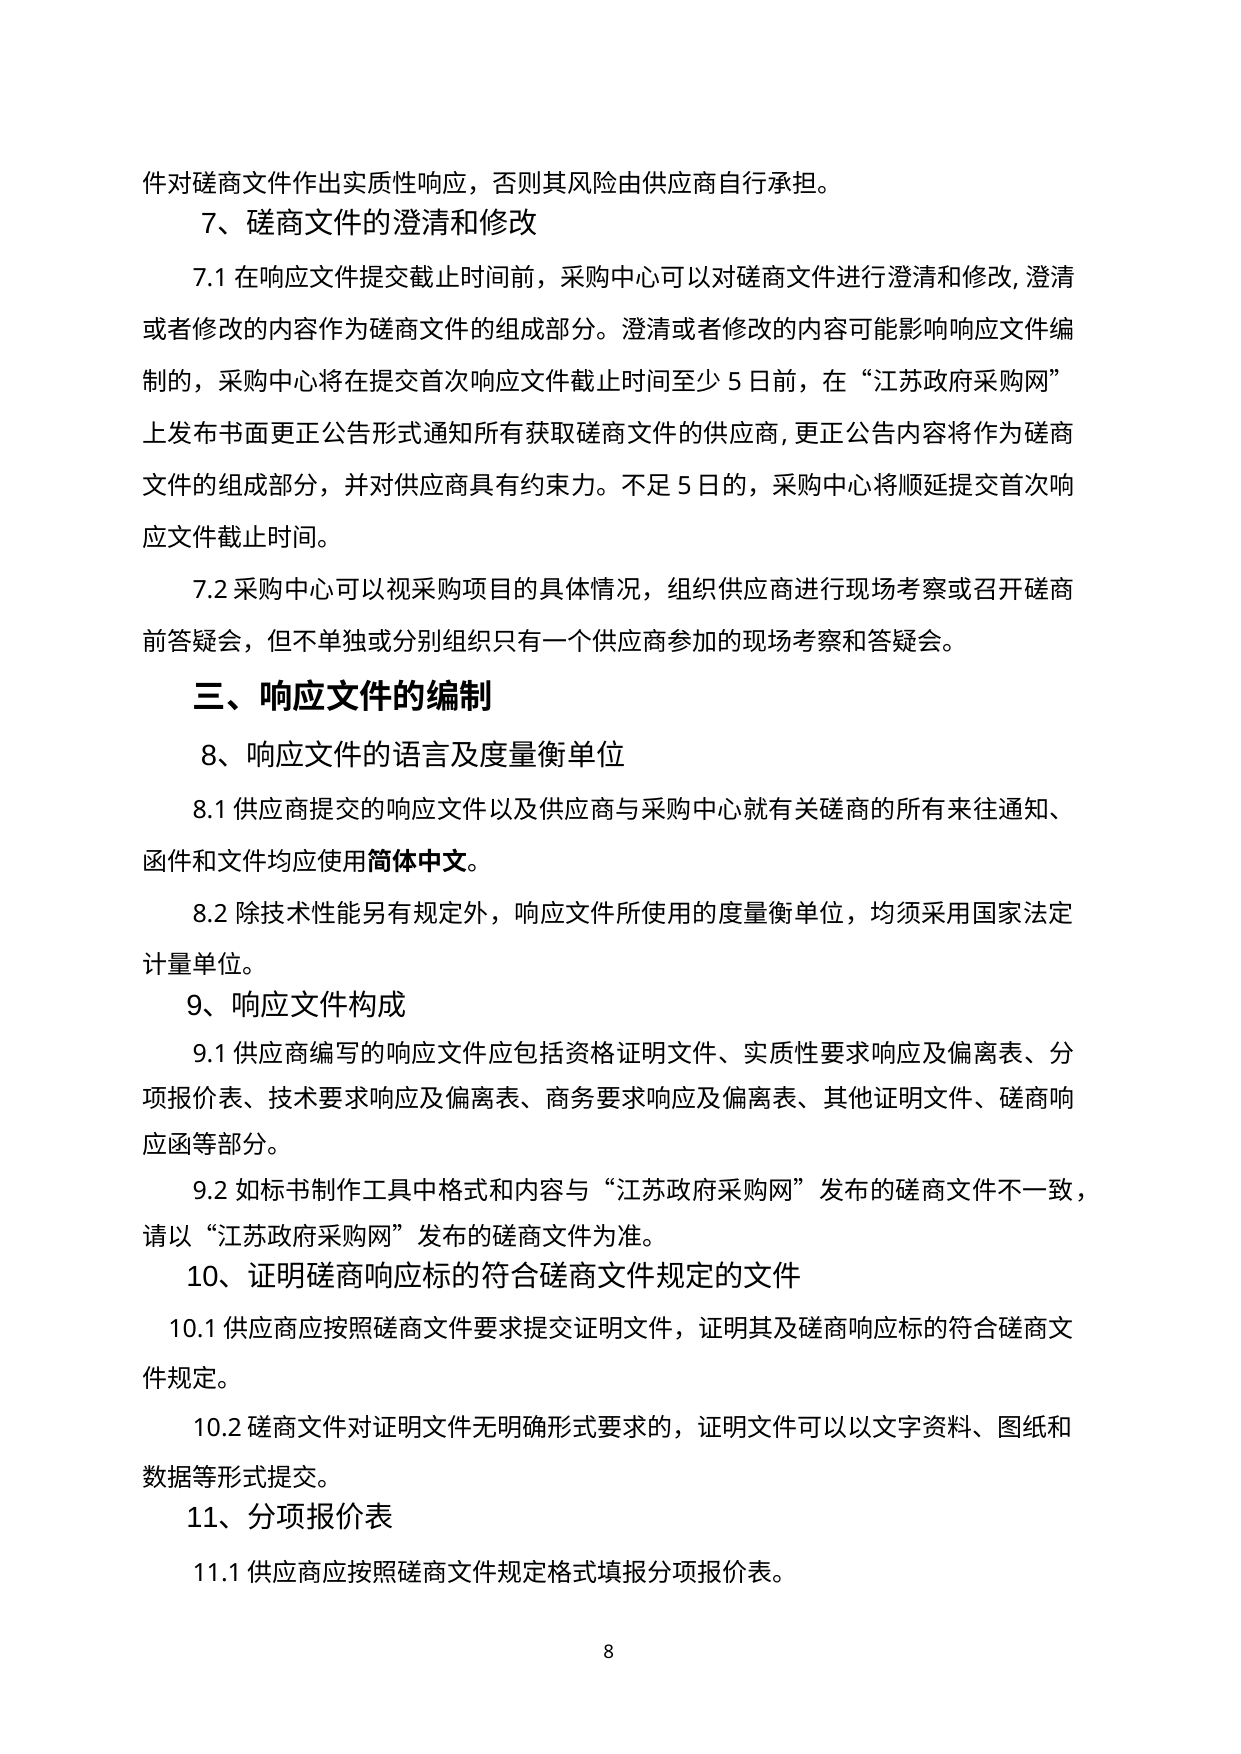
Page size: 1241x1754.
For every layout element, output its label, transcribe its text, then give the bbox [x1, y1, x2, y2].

text 7.2采购中心可以视采购项目的具体情况，组织供应商进行现场考察或召开磋商前答疑会，但不单独或分别组织只有一个供应商参加的现场考察和答疑会。 [142, 554, 1075, 658]
text 11、分项报价表 [142, 1494, 1075, 1536]
text 10、证明磋商响应标的符合磋商文件规定的文件 [142, 1252, 1075, 1294]
text 10.1供应商应按照磋商文件要求提交证明文件，证明其及磋商响应标的符合磋商文件规定。 [142, 1294, 1075, 1394]
text 8、响应文件的语言及度量衡单位 [142, 731, 1075, 773]
text 9.1供应商编写的响应文件应包括资格证明文件、实质性要求响应及偏离表、分项报价表、技术要求响应及偏离表、商务要求响应及偏离表、其他证明文件、磋商响应函等部分。 [142, 1023, 1075, 1161]
text 11.1供应商应按照磋商文件规定格式填报分项报价表。 [142, 1536, 1075, 1588]
text 7、磋商文件的澄清和修改 [142, 200, 1075, 242]
text 10.2磋商文件对证明文件无明确形式要求的，证明文件可以以文字资料、图纸和数据等形式提交。 [142, 1394, 1075, 1494]
text 7.1 在响应文件提交截止时间前，采购中心可以对磋商文件进行澄清和修改, 澄清或者修改的内容作为磋商文件的组成部分。澄清或者修改的内容可能影响响应文件编制的，采购中心将在提交首次响应文件截止时间至少5日前，在“江苏政府采购网”上发布书面更正公告形式通知所有获取磋商文件的供应商, 更正公告内容将作为磋商文件的组成部分，并对供应商具有约束力。不足5日的，采购中心将顺延提交首次响应文件截止时间。 [142, 242, 1075, 554]
text 三、响应文件的编制 [142, 670, 1075, 718]
text 9.2 如标书制作工具中格式和内容与“江苏政府采购网”发布的磋商文件不一致，请以“江苏政府采购网”发布的磋商文件为准。 [142, 1161, 1075, 1252]
text 8.2 除技术性能另有规定外，响应文件所使用的度量衡单位，均须采用国家法定计量单位。 [142, 877, 1075, 981]
text 9、响应文件构成 [142, 981, 1075, 1023]
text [142, 148, 1075, 200]
text 8.1供应商提交的响应文件以及供应商与采购中心就有关磋商的所有来往通知、函件和文件均应使用简体中文。 [142, 773, 1075, 877]
